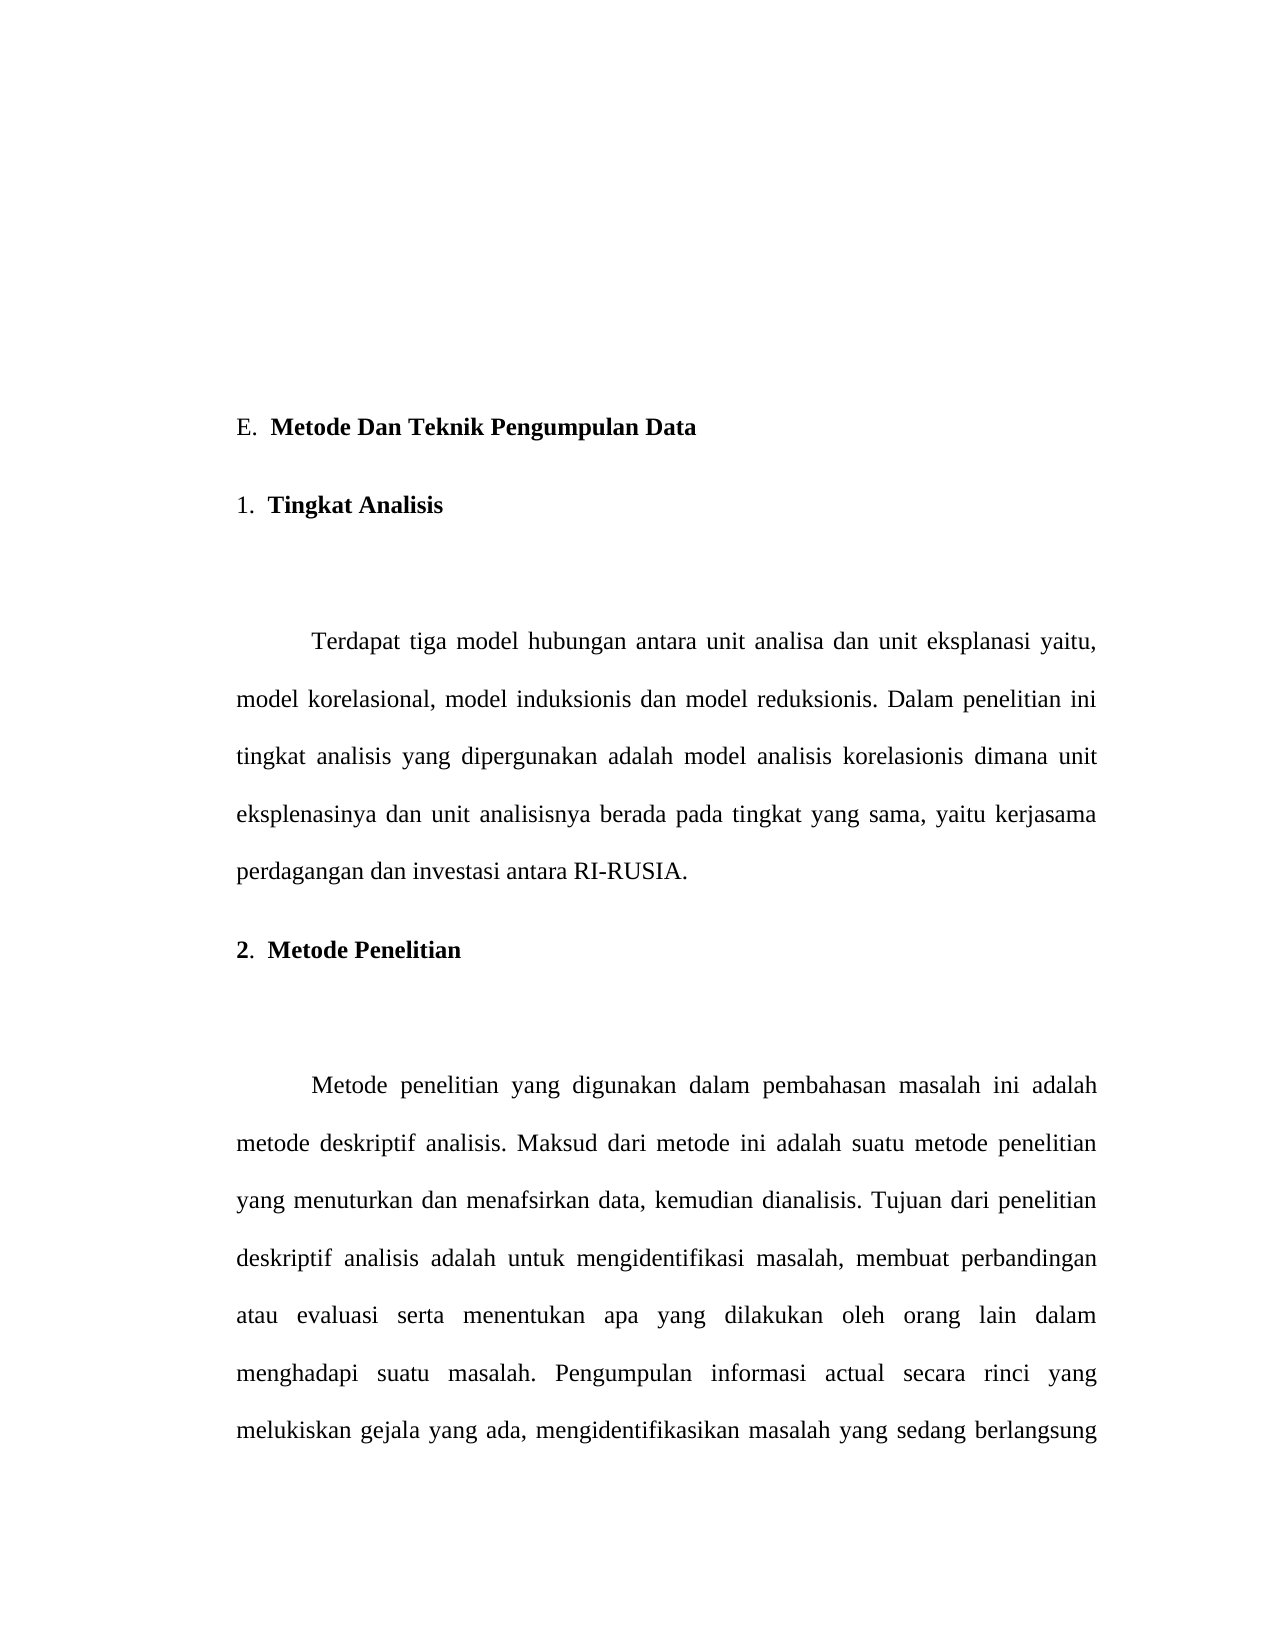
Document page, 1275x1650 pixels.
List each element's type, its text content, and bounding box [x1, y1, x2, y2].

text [236, 1071, 1098, 1444]
text E. Metode Dan Teknik Pengumpulan Data [236, 412, 1098, 441]
text 1. Tingkat Analisis [236, 491, 1098, 519]
text Terdapat tiga model hubungan antara unit analisa dan unit eksplanasi yaitu, model korelasional, model induksionis dan model reduksionis. Dalam penelitian ini tingkat analisis yang dipergunakan adalah model analisis korelasionis dimana unit eksplenasinya dan unit analisisnya berada pada tingkat yang sama, yaitu kerjasama perdagangan dan investasi antara RI-RUSIA. [236, 626, 1098, 885]
text 2. Metode Penelitian [236, 935, 1098, 963]
